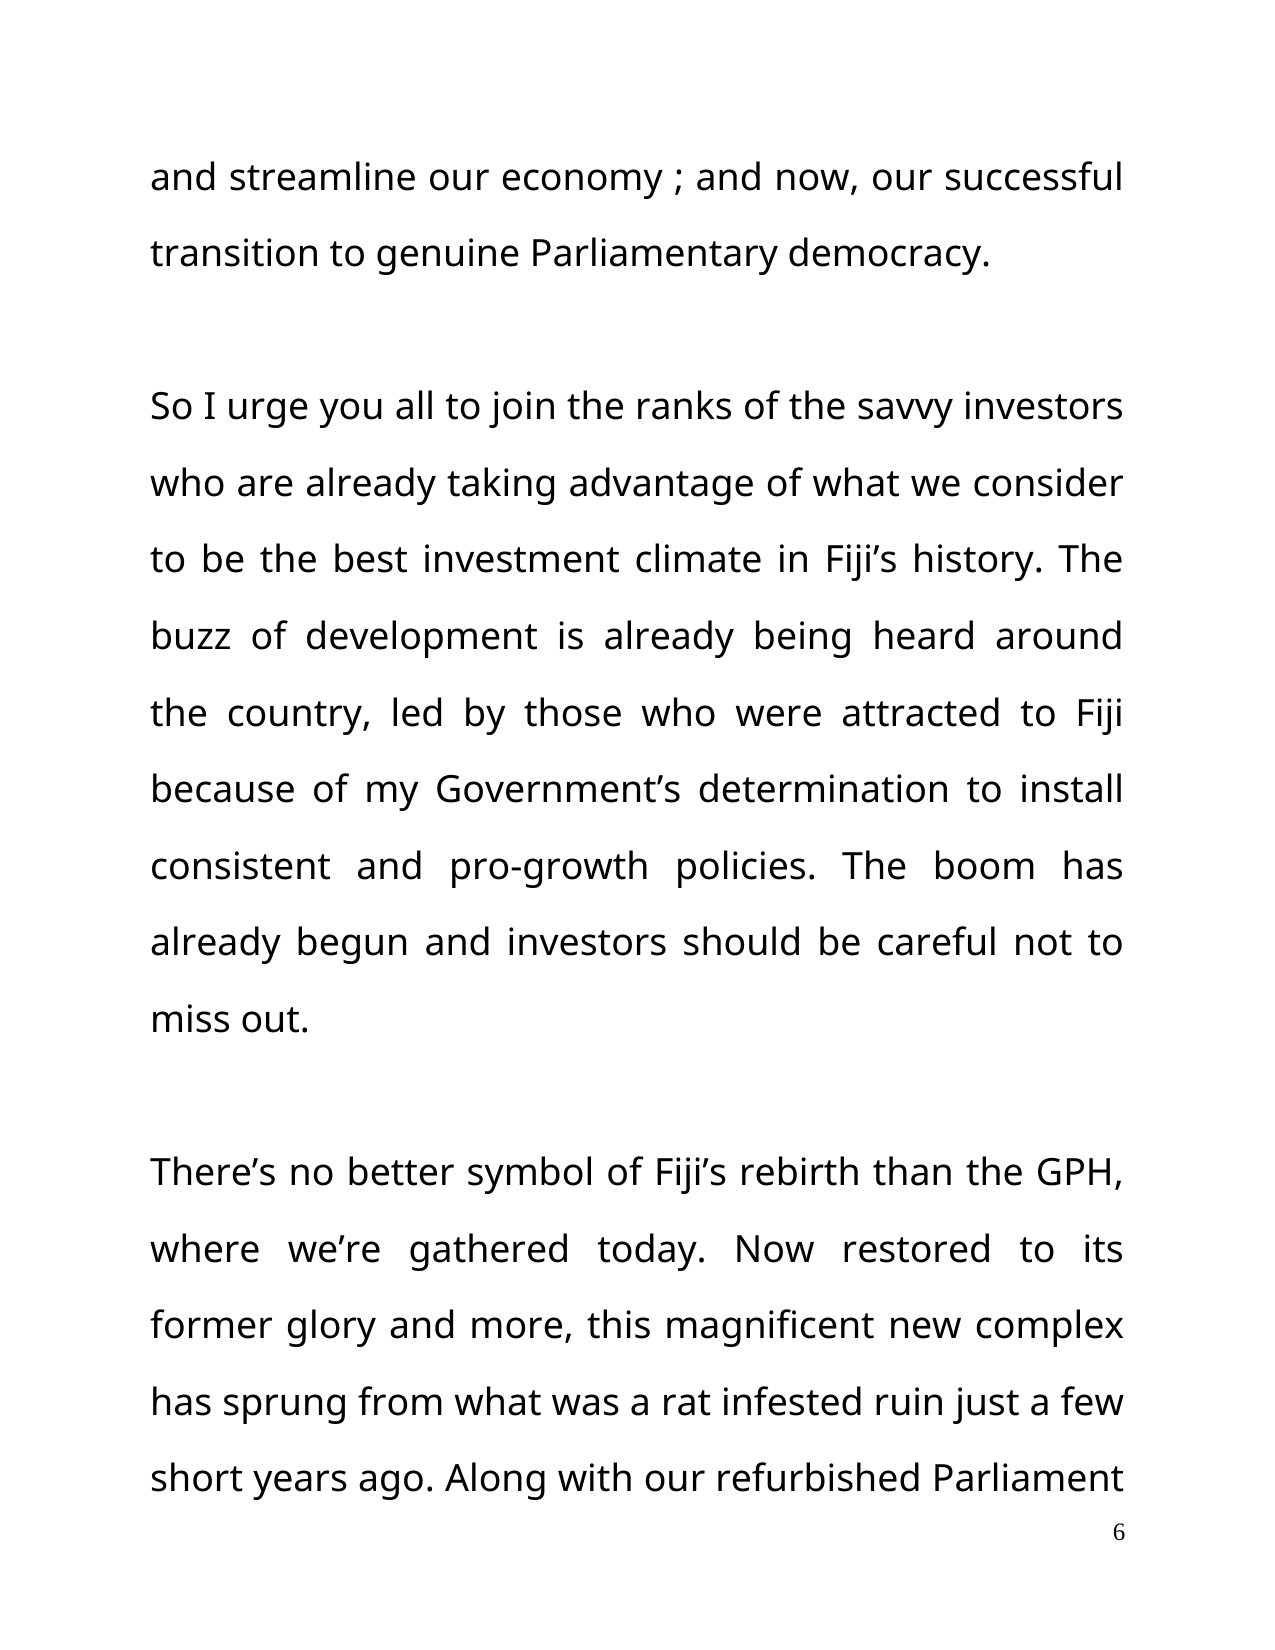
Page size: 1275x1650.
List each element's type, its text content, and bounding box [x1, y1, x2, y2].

text So I urge you all to join the ranks of the savvy investors who are already taking advantage of what we consider to be the best investment climate in Fiji’s history. The buzz of development is already being heard around the country, led by those who were attracted to Fiji because of my Government’s determination to install consistent and pro-growth policies. The boom has already begun and investors should be careful not to miss out. [150, 380, 1125, 1043]
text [150, 1145, 1125, 1503]
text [150, 150, 1125, 278]
